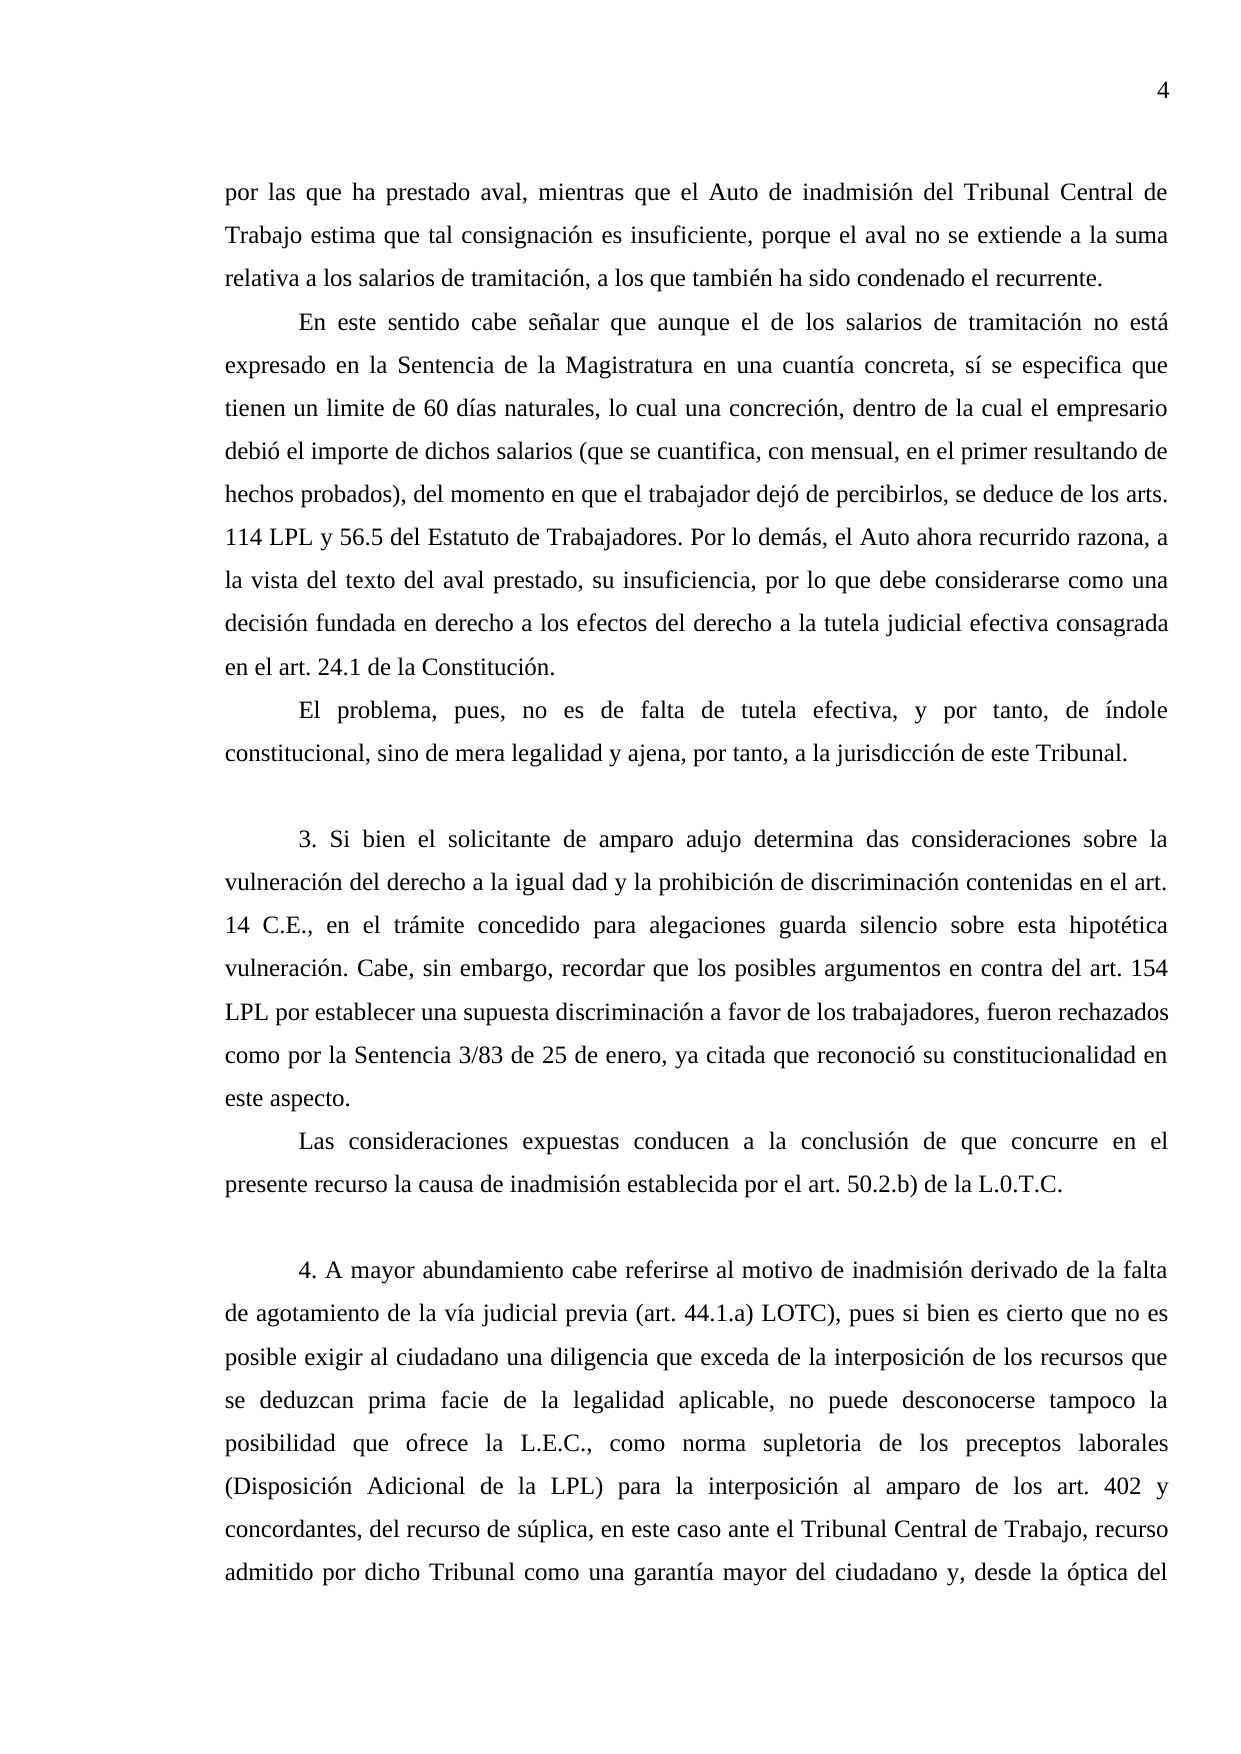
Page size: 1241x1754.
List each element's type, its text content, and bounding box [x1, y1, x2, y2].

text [224, 1255, 1169, 1586]
text 3. Si bien el solicitante de amparo adujo determina das consideraciones sobre la vulneración del derecho a la igual dad y la prohibición de discriminación contenidas en el art. 14 C.E., en el trámite concedido para alegaciones guarda silencio sobre esta hipotética vulneración. Cabe, sin embargo, recordar que los posibles argumentos en contra del art. 154 LPL por establecer una supuesta discriminación a favor de los trabajadores, fueron rechazados como por la Sentencia 3/83 de 25 de enero, ya citada que reconoció su constitucionalidad en este aspecto. [224, 824, 1169, 1112]
text El problema, pues, no es de falta de tutela efectiva, y por tanto, de índole constitucional, sino de mera legalidad y ajena, por tanto, a la jurisdicción de este Tribunal. [224, 695, 1169, 767]
text En este sentido cabe señalar que aunque el de los salarios de tramitación no está expresado en la Sentencia de la Magistratura en una cuantía concreta, sí se especifica que tienen un limite de 60 días naturales, lo cual una concreción, dentro de la cual el empresario debió el importe de dichos salarios (que se cuantifica, con mensual, en el primer resultando de hechos probados), del momento en que el trabajador dejó de percibirlos, se deduce de los arts. 114 LPL y 56.5 del Estatuto de Trabajadores. Por lo demás, el Auto ahora recurrido razona, a la vista del texto del aval prestado, su insuficiencia, por lo que debe considerarse como una decisión fundada en derecho a los efectos del derecho a la tutela judicial efectiva consagrada en el art. 24.1 de la Constitución. [224, 307, 1169, 680]
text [224, 177, 1169, 292]
text Las consideraciones expuestas conducen a la conclusión de que concurre en el presente recurso la causa de inadmisión establecida por el art. 50.2.b) de la L.0.T.C. [224, 1126, 1169, 1198]
